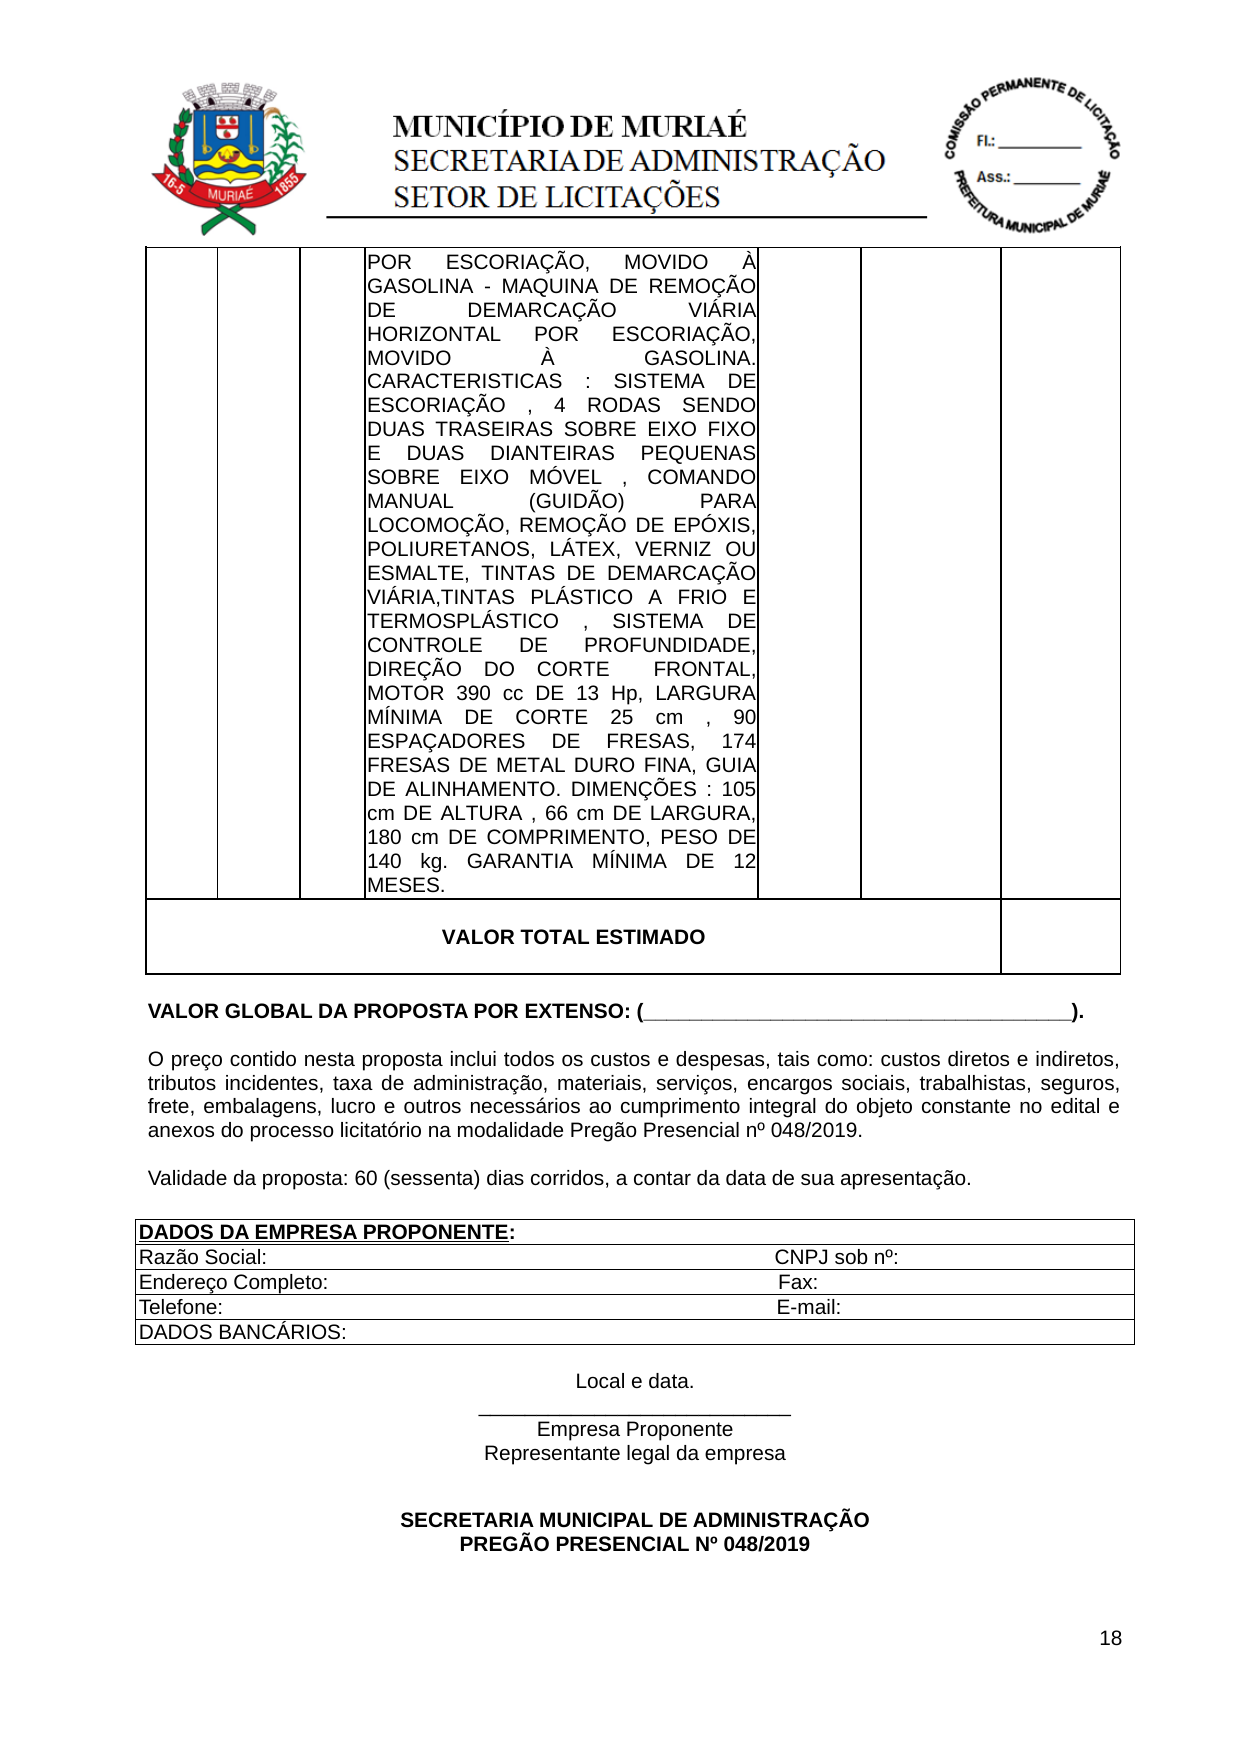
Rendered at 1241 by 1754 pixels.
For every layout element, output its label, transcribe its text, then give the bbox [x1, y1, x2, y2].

table_cell 2 [147, 248, 217, 898]
text Empresa Proponente [148, 1417, 1122, 1441]
text O preço contido nesta proposta inclui todos os custos e despesas, tais como: custos diretos e indiretos, tributos incidentes, taxa de administração, materiais, serviços, encargos sociais, trabalhistas, seguros, frete, embalagens, lucro e outros necessários ao cumprimento integral do objeto constante no edital e anexos do processo licitatório na modalidade Pregão Presencial nº 048/2019. [148, 1046, 1122, 1142]
table_cell Razão Social: CNPJ sob nº: [136, 1245, 1134, 1269]
table_cell Telefone: E-mail: [136, 1295, 1134, 1319]
table_cell [759, 248, 860, 898]
text Representante legal da empresa [148, 1441, 1122, 1465]
table_cell [1002, 248, 1120, 898]
table_cell [862, 248, 1000, 898]
table_cell DADOS BANCÁRIOS: [136, 1320, 1134, 1344]
text VALOR GLOBAL DA PROPOSTA POR EXTENSO: (_____________________________________). [148, 998, 1122, 1022]
text Validade da proposta: 60 (sessenta) dias corridos, a contar da data de sua apresentação. [148, 1166, 1122, 1190]
text ___________________________ [148, 1393, 1122, 1417]
text Local e data. [148, 1369, 1122, 1393]
table_cell UN [301, 248, 364, 898]
table_header DADOS DA EMPRESA PROPONENTE: [136, 1220, 1134, 1244]
table_cell [1002, 900, 1120, 973]
table_cell Endereço Completo: Fax: [136, 1270, 1134, 1294]
text SECRETARIA MUNICIPAL DE ADMINISTRAÇÃO [148, 1508, 1122, 1532]
table_cell 1 [218, 248, 299, 898]
text PREGÃO PRESENCIAL Nº 048/2019 [148, 1532, 1122, 1556]
picture [147, 75, 1123, 247]
table_cell VALOR TOTAL ESTIMADO [147, 900, 1000, 973]
